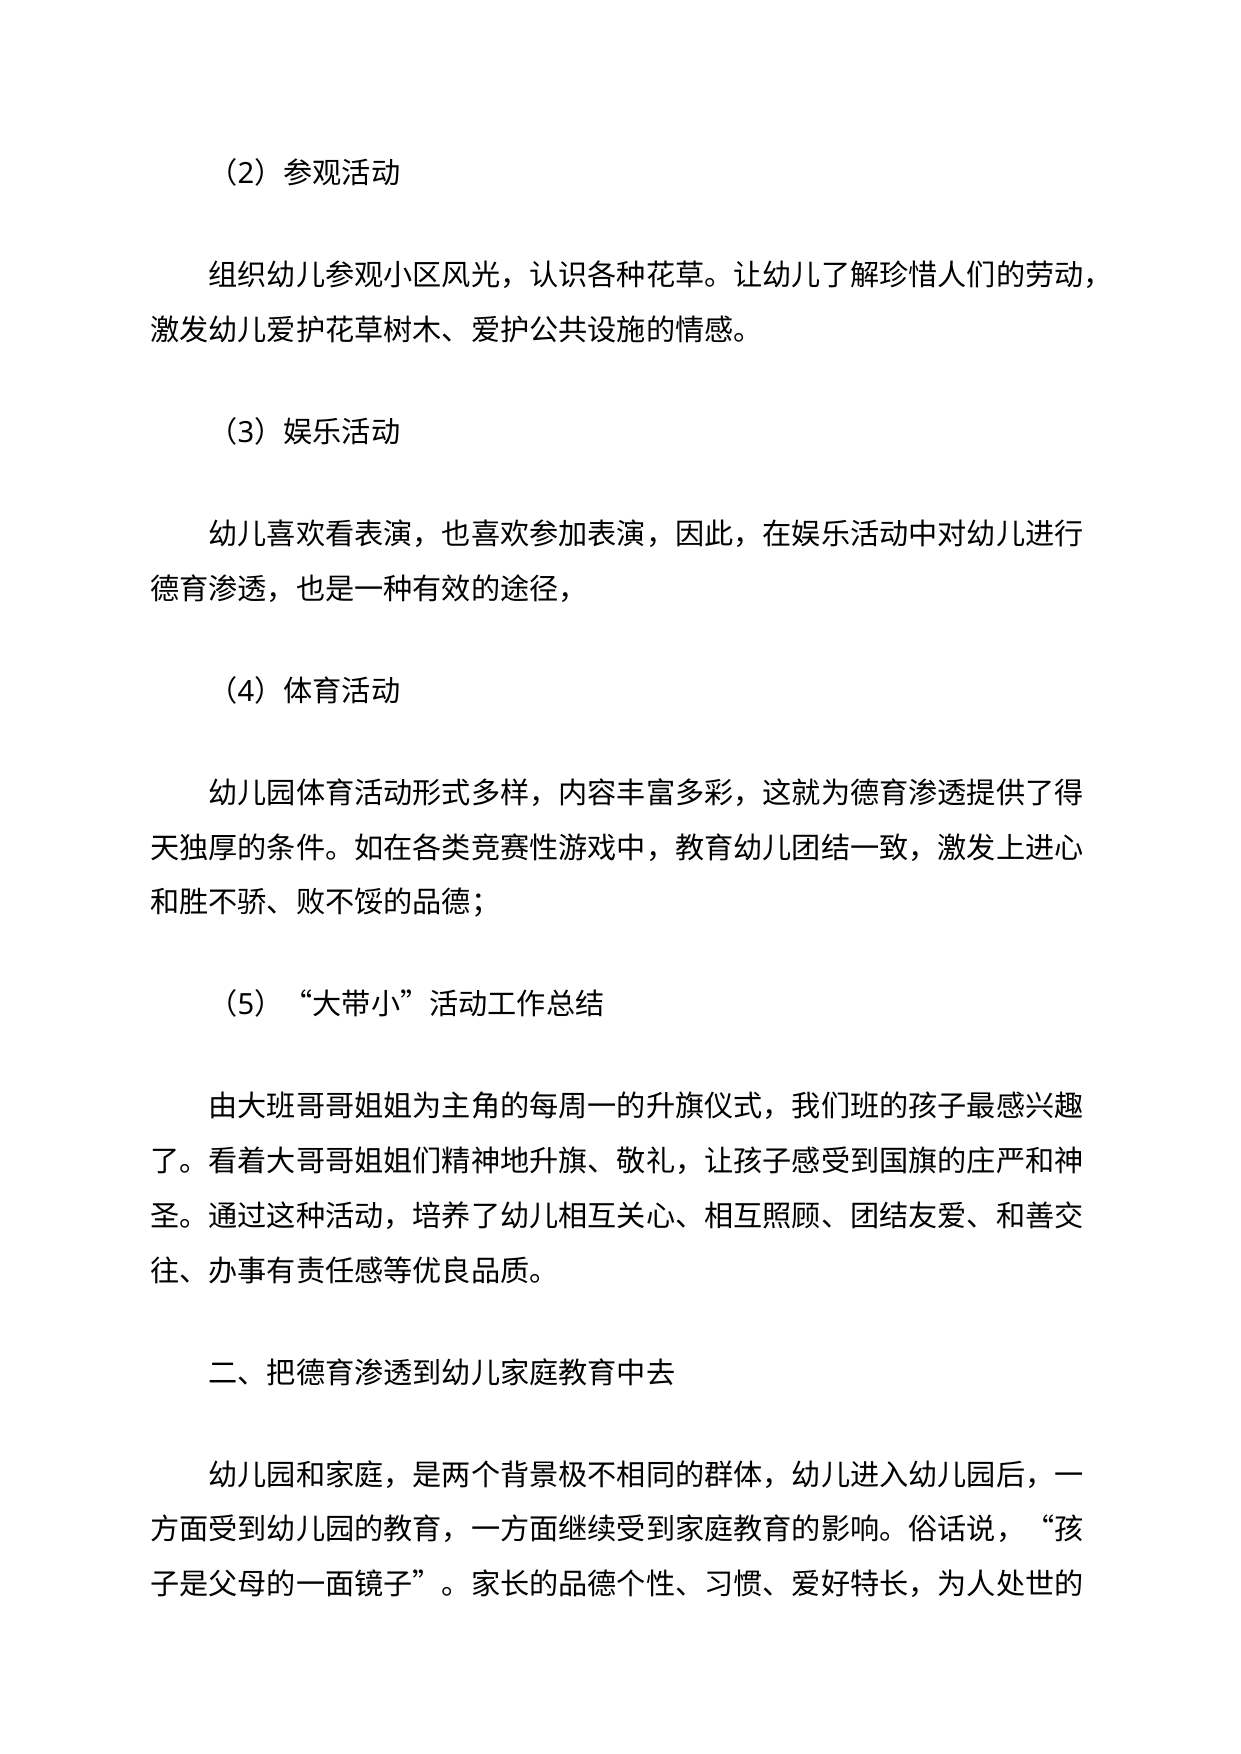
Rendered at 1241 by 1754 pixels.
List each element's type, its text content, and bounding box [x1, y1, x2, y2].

text 二、把德育渗透到幼儿家庭教育中去 [150, 1349, 1090, 1392]
text 由大班哥哥姐姐为主角的每周一的升旗仪式，我们班的孩子最感兴趣了。看着大哥哥姐姐们精神地升旗、敬礼，让孩子感受到国旗的庄严和神圣。通过这种活动，培养了幼儿相互关心、相互照顾、团结友爱、和善交往、办事有责任感等优良品质。 [150, 1083, 1090, 1290]
text 幼儿园体育活动形式多样，内容丰富多彩，这就为德育渗透提供了得天独厚的条件。如在各类竞赛性游戏中，教育幼儿团结一致，激发上进心和胜不骄、败不馁的品德； [150, 769, 1090, 921]
text （4）体育活动 [150, 667, 1090, 710]
text （2）参观活动 [150, 150, 1090, 192]
text （5）“大带小”活动工作总结 [150, 981, 1090, 1023]
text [150, 1451, 1090, 1603]
text 幼儿喜欢看表演，也喜欢参加表演，因此，在娱乐活动中对幼儿进行德育渗透，也是一种有效的途径， [150, 511, 1090, 608]
text （3）娱乐活动 [150, 409, 1090, 451]
text 组织幼儿参观小区风光，认识各种花草。让幼儿了解珍惜人们的劳动，激发幼儿爱护花草树木、爱护公共设施的情感。 [150, 252, 1090, 349]
